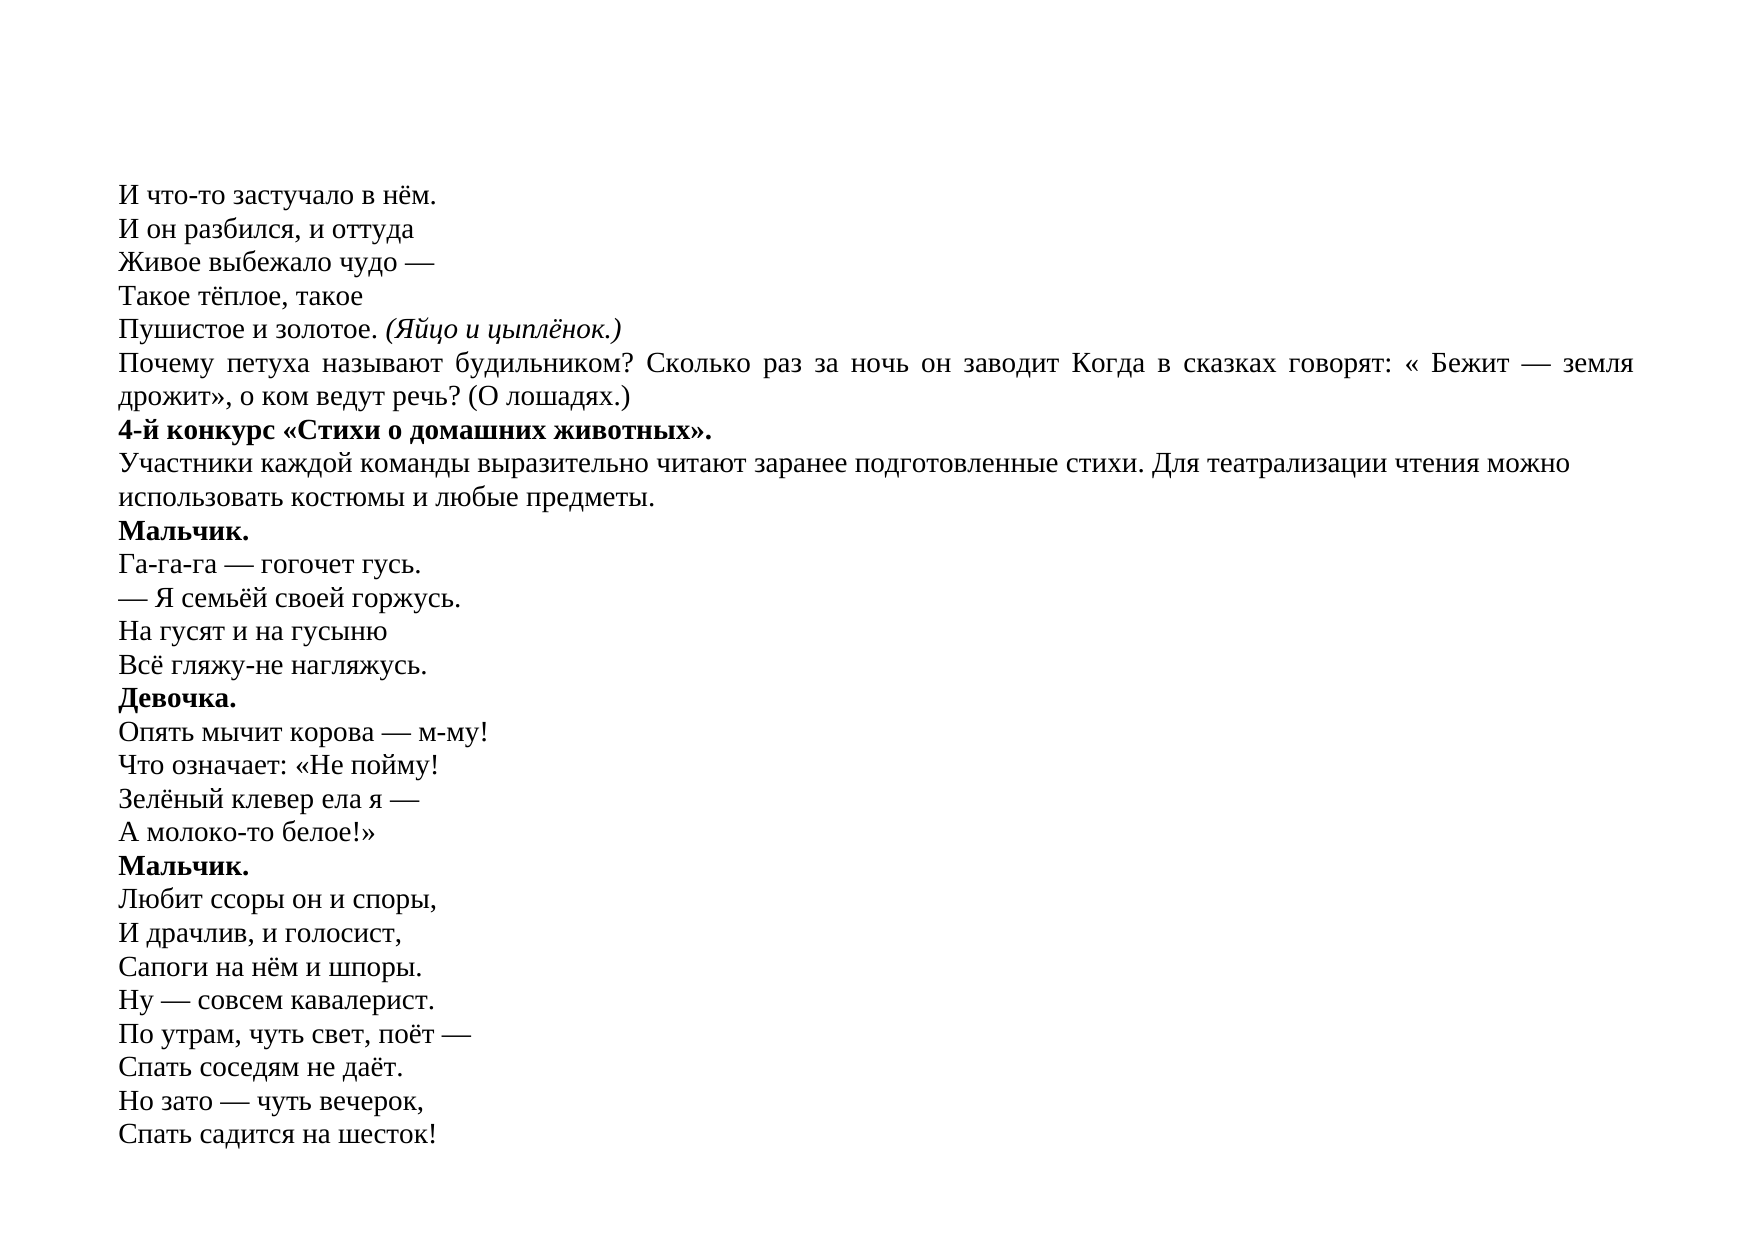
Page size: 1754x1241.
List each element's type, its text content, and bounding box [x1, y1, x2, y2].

text Ну — совсем кавалерист. [118, 982, 1636, 1016]
text Га-га-га — гогочет гусь. [118, 546, 1636, 580]
text И драчлив, и голосист, [118, 915, 1636, 949]
text — Я семьёй своей горжусь. [118, 580, 1636, 613]
text Участники каждой команды выразительно читают заранее подготовленные стихи. Для театрализации чтения можно использовать костюмы и любые предметы. [118, 446, 1636, 513]
text И что-то застучало в нём. [118, 177, 1636, 211]
text По утрам, чуть свет, поёт — [118, 1016, 1636, 1049]
text Мальчик. [118, 513, 1636, 546]
text Но зато — чуть вечерок, [118, 1083, 1636, 1116]
text Спать садится на шесток! [118, 1116, 1636, 1150]
text Любит ссоры он и споры, [118, 882, 1636, 915]
text Живое выбежало чудо — [118, 244, 1636, 278]
text А молоко-то белое!» [118, 814, 1636, 848]
text Всё гляжу-не нагляжусь. [118, 647, 1636, 680]
text Опять мычит корова — м-му! [118, 714, 1636, 747]
text Что означает: «Не пойму! [118, 747, 1636, 781]
text Такое тёплое, такое [118, 278, 1636, 311]
text Почему петуха называют будильником? Сколько раз за ночь он заводит Когда в сказках говорят: « Бежит — земля дрожит», о ком ведут речь? (О лошадях.) [118, 345, 1636, 412]
text И он разбился, и оттуда [118, 211, 1636, 244]
text Зелёный клевер ела я — [118, 781, 1636, 814]
text Мальчик. [118, 848, 1636, 882]
text 4-й конкурс «Стихи о домашних животных». [118, 412, 1636, 446]
text Пушистое и золотое. (Яйцо и цыплёнок.) [118, 311, 1636, 345]
text Девочка. [118, 680, 1636, 714]
text Спать соседям не даёт. [118, 1049, 1636, 1083]
text Сапоги на нём и шпоры. [118, 949, 1636, 982]
text На гусят и на гусыню [118, 613, 1636, 647]
